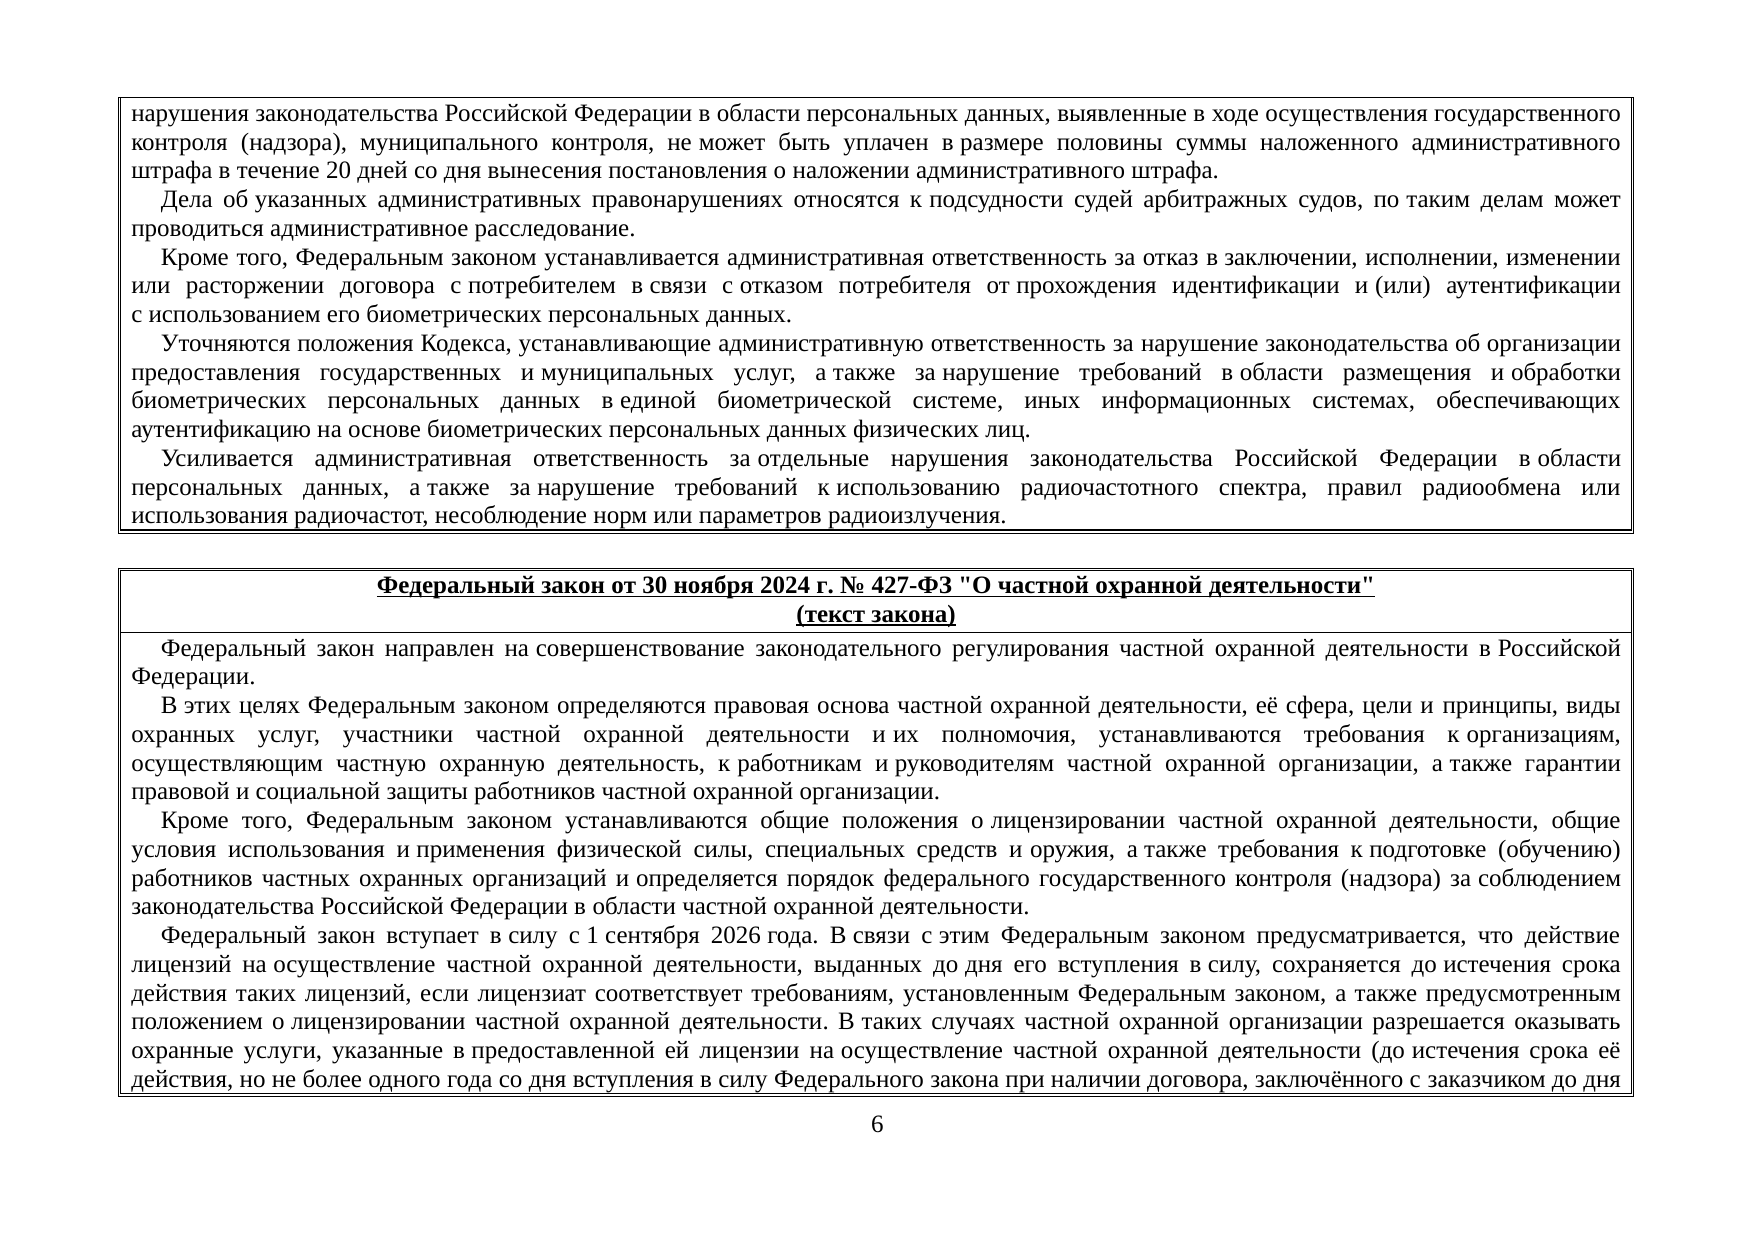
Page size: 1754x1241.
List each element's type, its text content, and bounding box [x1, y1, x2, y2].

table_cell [121, 633, 1631, 1093]
table_header Федеральный закон от 30 ноября 2024 г. № 427-ФЗ "О частной охранной деятельности" (текст закона) [121, 571, 1631, 632]
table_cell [121, 98, 1631, 529]
